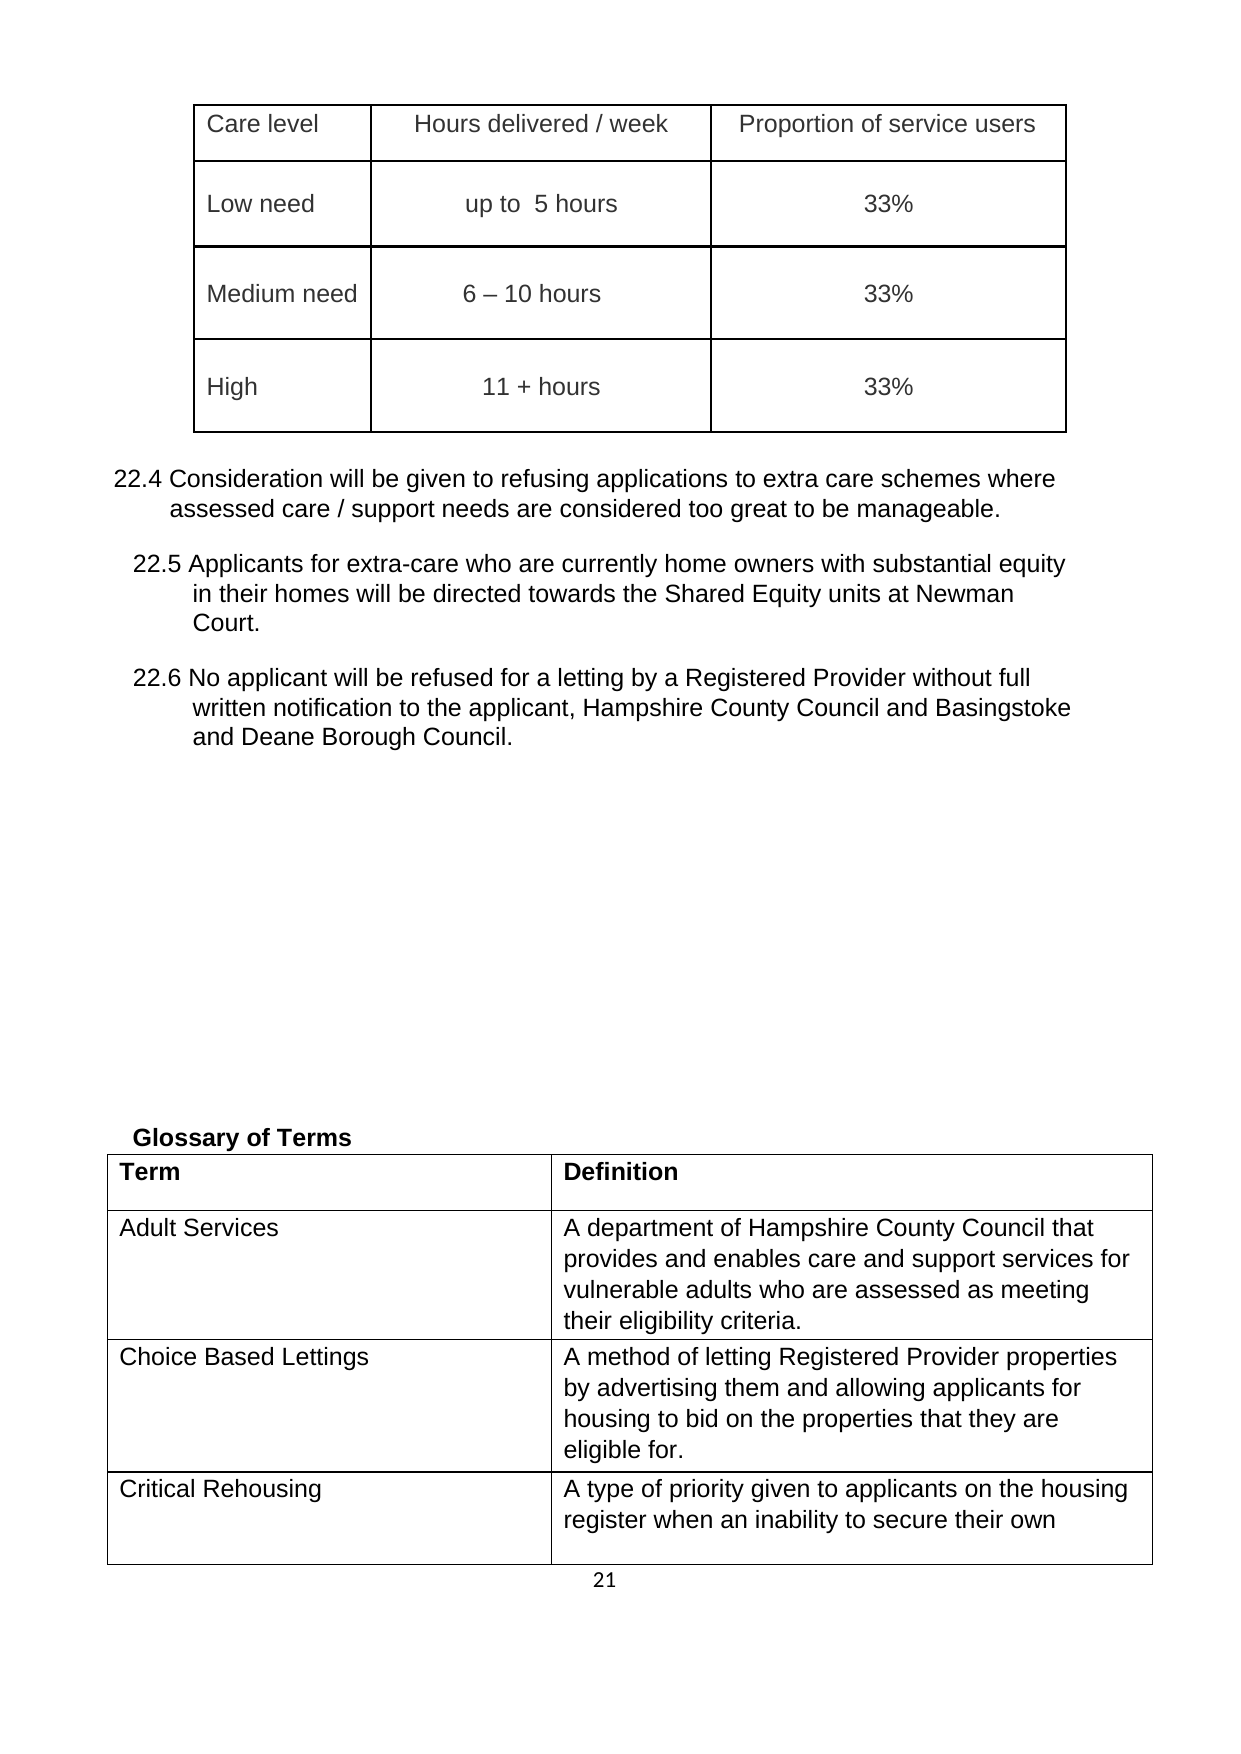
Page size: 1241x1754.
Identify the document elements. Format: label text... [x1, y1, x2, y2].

table_header Hours delivered / week [372, 106, 710, 160]
table_cell Medium need [195, 248, 370, 338]
subtitle Glossary of Terms [0, 1123, 352, 1152]
table_cell 6 – 10 hours [372, 248, 710, 338]
text 22.4 Consideration will be given to refusing applications to extra care schemes where assessed care / support needs are considered too great to be manageable. [80, 464, 1090, 523]
text 22.6 No applicant will be refused for a letting by a Registered Provider without full written notification to the applicant, Hampshire County Council and Basingstoke and Deane Borough Council. [133, 663, 1090, 751]
table_header Definition [552, 1155, 1152, 1210]
table_cell 33% [712, 340, 1065, 431]
table_header Care level [195, 106, 370, 160]
table_cell Critical Rehousing [108, 1473, 551, 1564]
table_header Proportion of service users [712, 106, 1065, 160]
table_cell 11 + hours [372, 340, 710, 431]
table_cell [552, 1473, 1152, 1564]
table_cell Choice Based Lettings [108, 1340, 551, 1471]
table_cell A method of letting Registered Provider properties by advertising them and allowing applicants for housing to bid on the properties that they are eligible for. [552, 1340, 1152, 1471]
table_cell Adult Services [108, 1211, 551, 1339]
table_header Term [108, 1155, 551, 1210]
text 22.5 Applicants for extra-care who are currently home owners with substantial equity in their homes will be directed towards the Shared Equity units at Newman Court. [133, 549, 1090, 637]
table_cell up to 5 hours [372, 162, 710, 245]
table_cell 33% [712, 248, 1065, 338]
table_cell High [195, 340, 370, 431]
table_cell Low need [195, 162, 370, 245]
table_cell A department of Hampshire County Council that provides and enables care and support services for vulnerable adults who are assessed as meeting their eligibility criteria. [552, 1211, 1152, 1339]
table_cell 33% [712, 162, 1065, 245]
